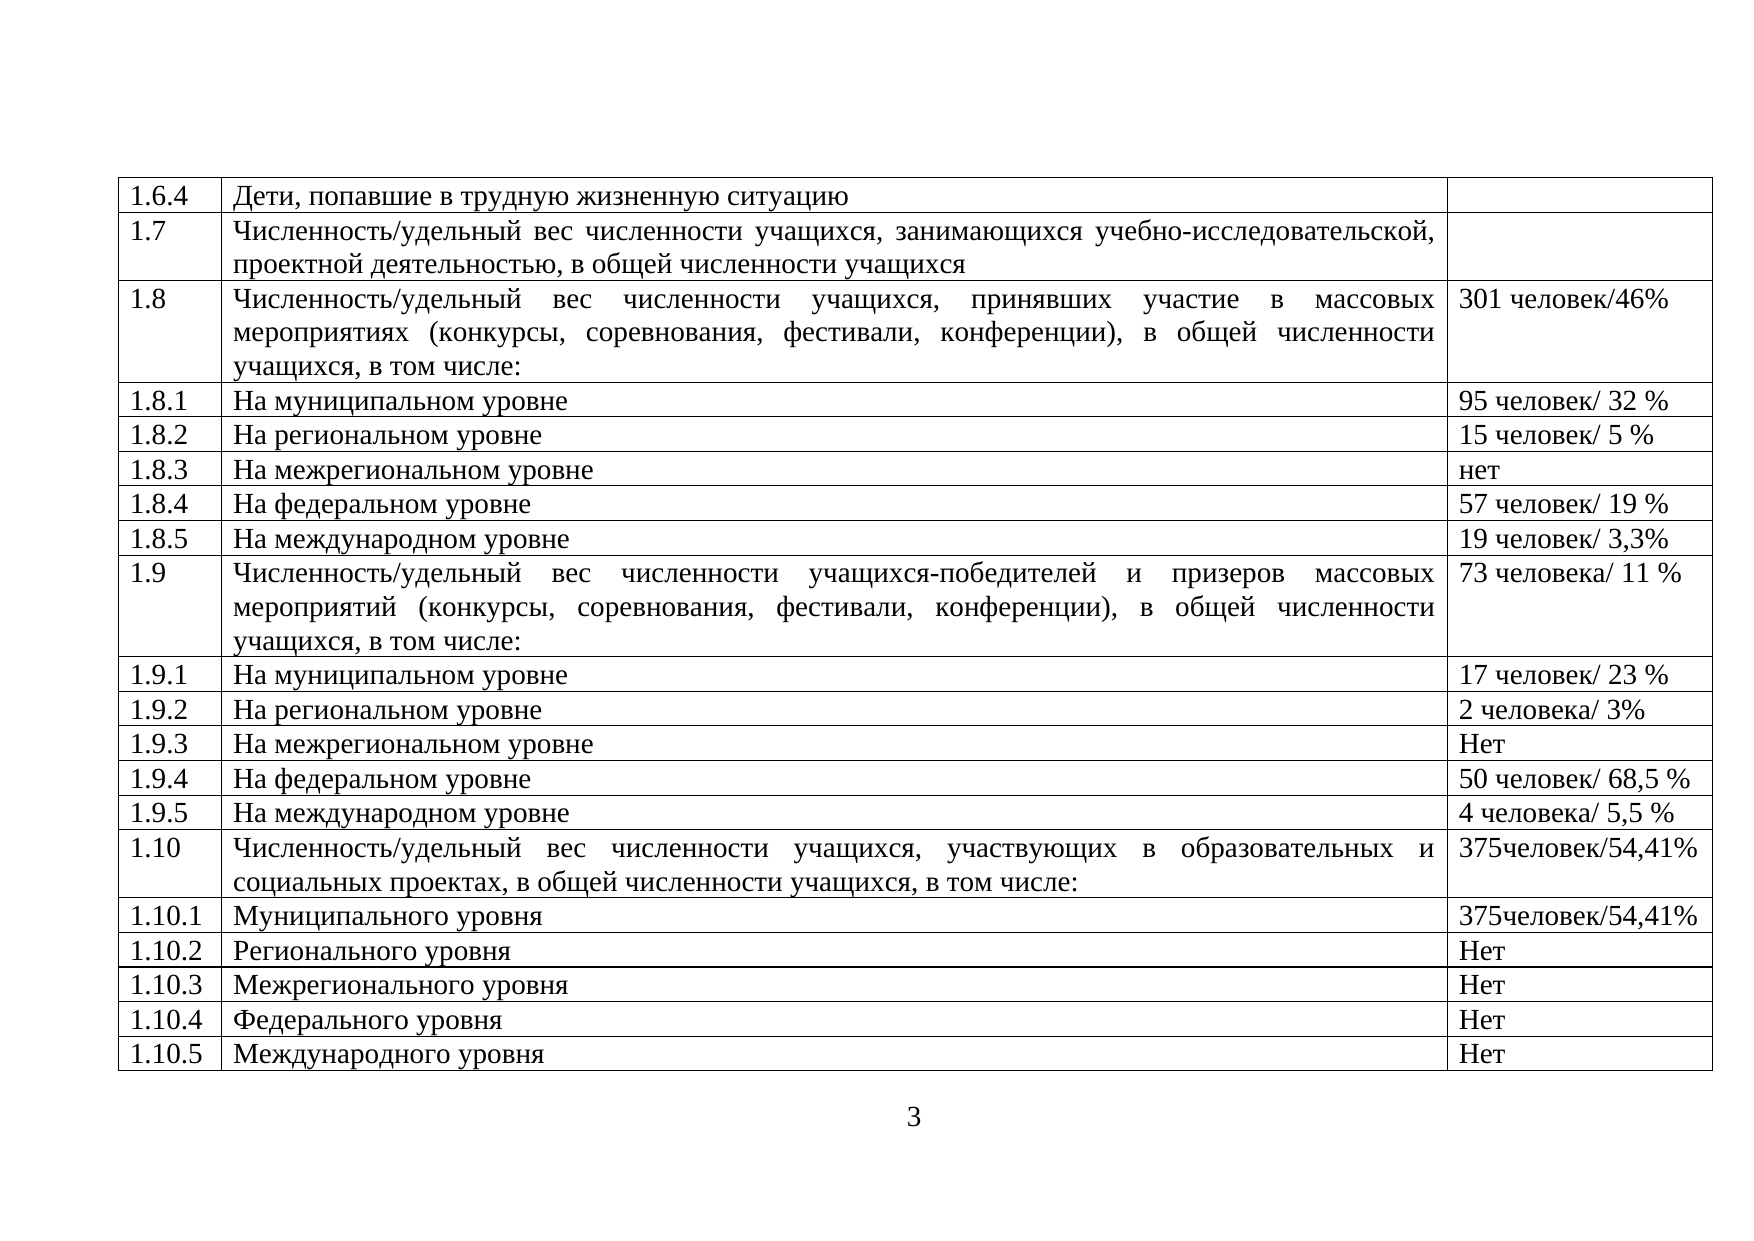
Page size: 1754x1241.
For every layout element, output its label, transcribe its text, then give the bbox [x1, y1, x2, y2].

table_cell На межрегиональном уровне [222, 452, 1447, 485]
table_cell Регионального уровня [222, 933, 1447, 966]
table_cell 1.8.4 [119, 486, 221, 520]
table_cell На муниципальном уровне [222, 383, 1447, 416]
table_cell 4 человека/ 5,5 % [1448, 796, 1712, 829]
table_cell 95 человек/ 32 % [1448, 383, 1712, 416]
table_cell Нет [1448, 933, 1712, 966]
table_cell 19 человек/ 3,3% [1448, 521, 1712, 554]
table_cell 1.6.4 [119, 178, 221, 212]
table_cell 1.10 [119, 830, 221, 897]
table_cell 15 человек/ 5 % [1448, 417, 1712, 451]
table_cell 1.8.3 [119, 452, 221, 485]
table_cell 1.8 [119, 281, 221, 382]
table_cell Федерального уровня [222, 1002, 1447, 1036]
table_cell 375человек/54,41% [1448, 898, 1712, 932]
table_cell Нет [1448, 1037, 1712, 1070]
table_cell Нет [1448, 726, 1712, 760]
table_cell На муниципальном уровне [222, 657, 1447, 691]
table_cell На региональном уровне [222, 417, 1447, 451]
table_cell 1.8.1 [119, 383, 221, 416]
table_cell 1.10.4 [119, 1002, 221, 1036]
table_cell 1.7 [119, 213, 221, 280]
table_cell На межрегиональном уровне [222, 726, 1447, 760]
table_cell 1.9 [119, 556, 221, 656]
table_cell На федеральном уровне [222, 486, 1447, 520]
table_cell 1.9.1 [119, 657, 221, 691]
table_cell Межрегионального уровня [222, 968, 1447, 1001]
table_cell 1.9.5 [119, 796, 221, 829]
table_cell Численность/удельный вес численности учащихся, занимающихся учебно-исследовательской, проектной деятельностью, в общей численности учащихся [222, 213, 1447, 280]
table_cell 1.10.2 [119, 933, 221, 966]
table_cell [1448, 178, 1712, 212]
table_cell Численность/удельный вес численности учащихся, участвующих в образовательных и социальных проектах, в общей численности учащихся, в том числе: [222, 830, 1447, 897]
table_cell нет [1448, 452, 1712, 485]
table_cell Международного уровня [222, 1037, 1447, 1070]
table_cell [1448, 213, 1712, 280]
table_cell 1.8.2 [119, 417, 221, 451]
table_cell На региональном уровне [222, 692, 1447, 725]
table_cell На федеральном уровне [222, 761, 1447, 794]
table_cell 1.8.5 [119, 521, 221, 554]
table_cell 1.10.1 [119, 898, 221, 932]
table_cell Дети, попавшие в трудную жизненную ситуацию [222, 178, 1447, 212]
table_cell Нет [1448, 968, 1712, 1001]
table_cell Нет [1448, 1002, 1712, 1036]
table_cell 1.9.2 [119, 692, 221, 725]
table_cell 1.9.3 [119, 726, 221, 760]
table_cell На международном уровне [222, 521, 1447, 554]
table_cell На международном уровне [222, 796, 1447, 829]
table_cell 17 человек/ 23 % [1448, 657, 1712, 691]
table_cell 301 человек/46% [1448, 281, 1712, 382]
table_cell 1.10.5 [119, 1037, 221, 1070]
table_cell 1.10.3 [119, 968, 221, 1001]
table_cell 375человек/54,41% [1448, 830, 1712, 897]
table_cell 1.9.4 [119, 761, 221, 794]
table_cell Муниципального уровня [222, 898, 1447, 932]
table_cell Численность/удельный вес численности учащихся-победителей и призеров массовых мероприятий (конкурсы, соревнования, фестивали, конференции), в общей численности учащихся, в том числе: [222, 556, 1447, 656]
table_cell Численность/удельный вес численности учащихся, принявших участие в массовых мероприятиях (конкурсы, соревнования, фестивали, конференции), в общей численности учащихся, в том числе: [222, 281, 1447, 382]
table_cell 57 человек/ 19 % [1448, 486, 1712, 520]
table_cell 2 человека/ 3% [1448, 692, 1712, 725]
table_cell 73 человека/ 11 % [1448, 556, 1712, 656]
table_cell 50 человек/ 68,5 % [1448, 761, 1712, 794]
